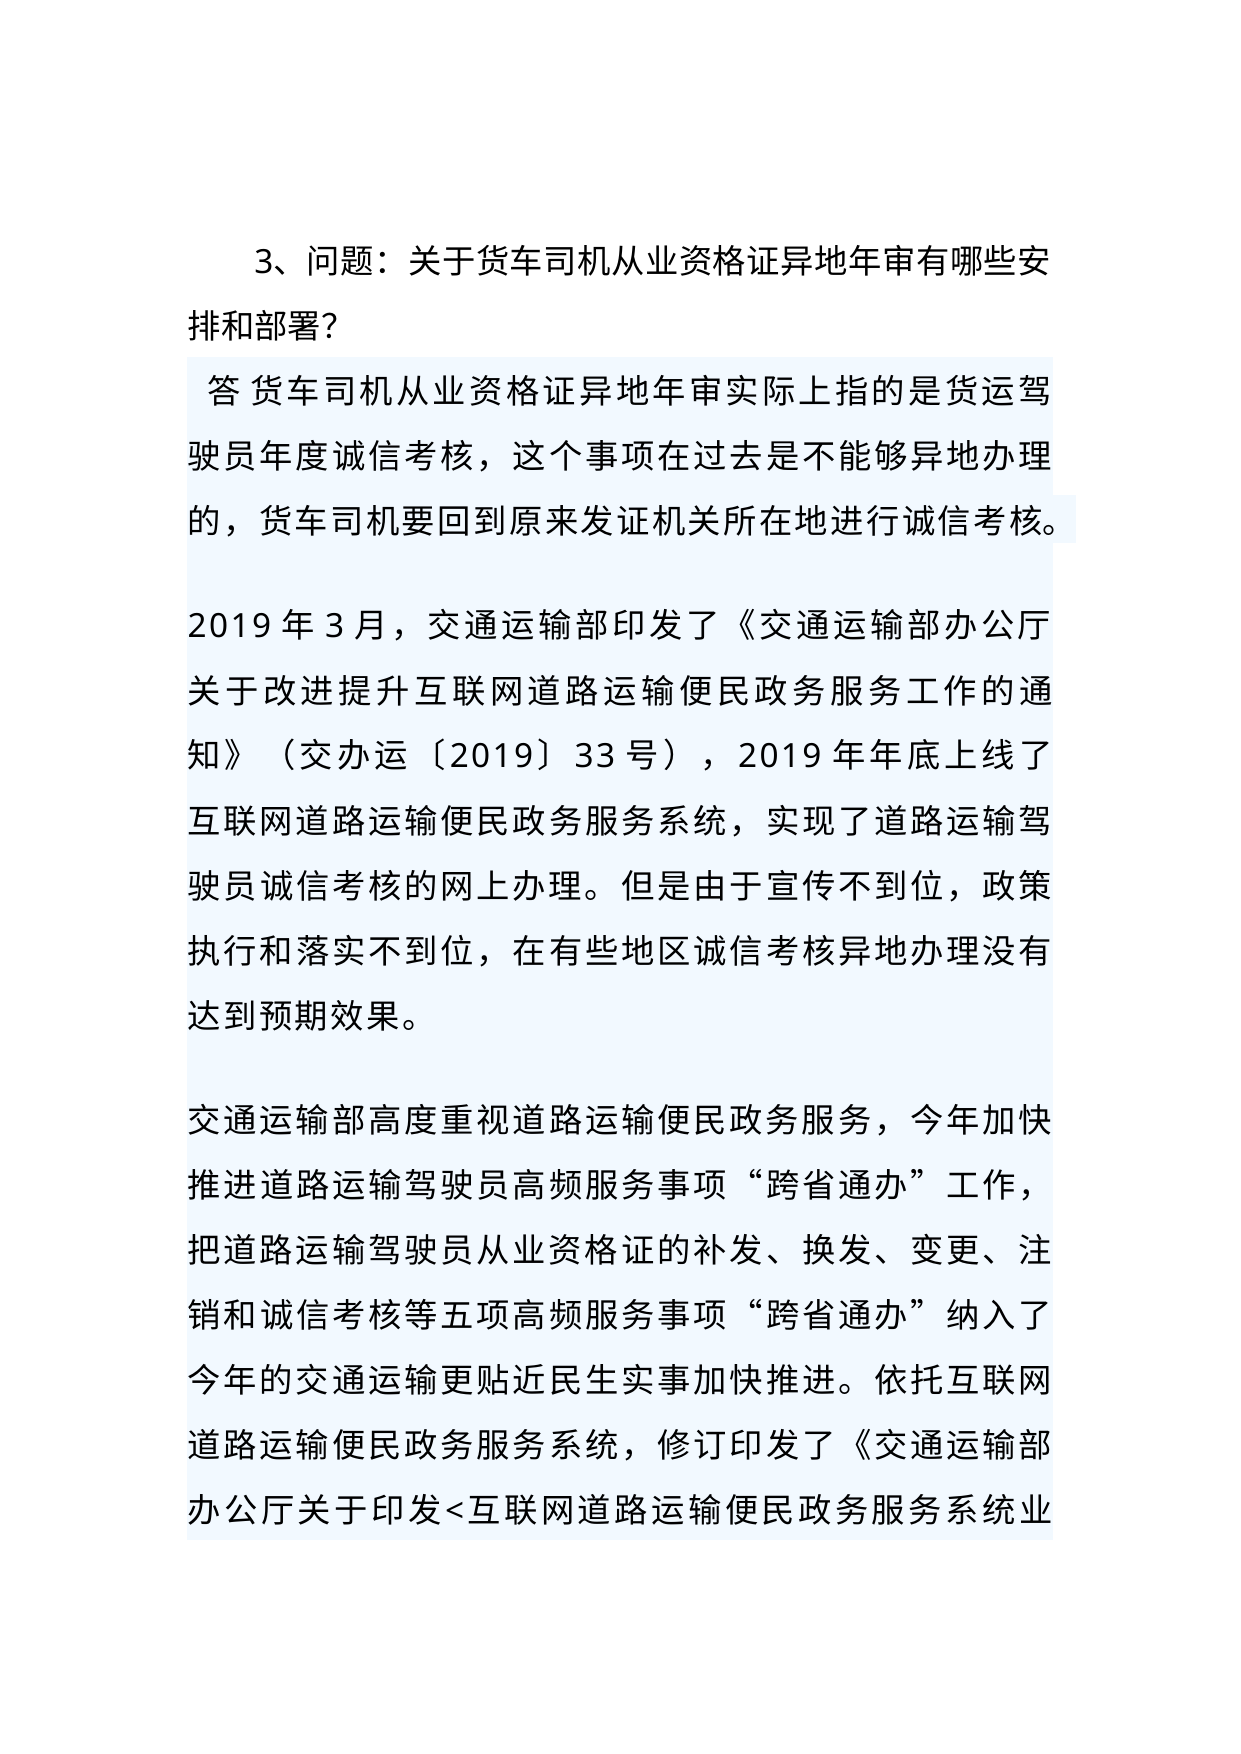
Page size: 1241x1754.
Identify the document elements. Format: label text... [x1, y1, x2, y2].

text 答 货车司机从业资格证异地年审实际上指的是货运驾驶员年度诚信考核，这个事项在过去是不能够异地办理的，货车司机要回到原来发证机关所在地进行诚信考核。 [187, 357, 1053, 552]
list 问题：关于货车司机从业资格证异地年审有哪些安排和部署？ [187, 227, 1053, 357]
text 2019年3月，交通运输部印发了《交通运输部办公厅关于改进提升互联网道路运输便民政务服务工作的通知》（交办运〔2019〕33号），2019年年底上线了互联网道路运输便民政务服务系统，实现了道路运输驾驶员诚信考核的网上办理。但是由于宣传不到位，政策执行和落实不到位，在有些地区诚信考核异地办理没有达到预期效果。 [187, 591, 1053, 1046]
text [187, 1085, 1053, 1540]
